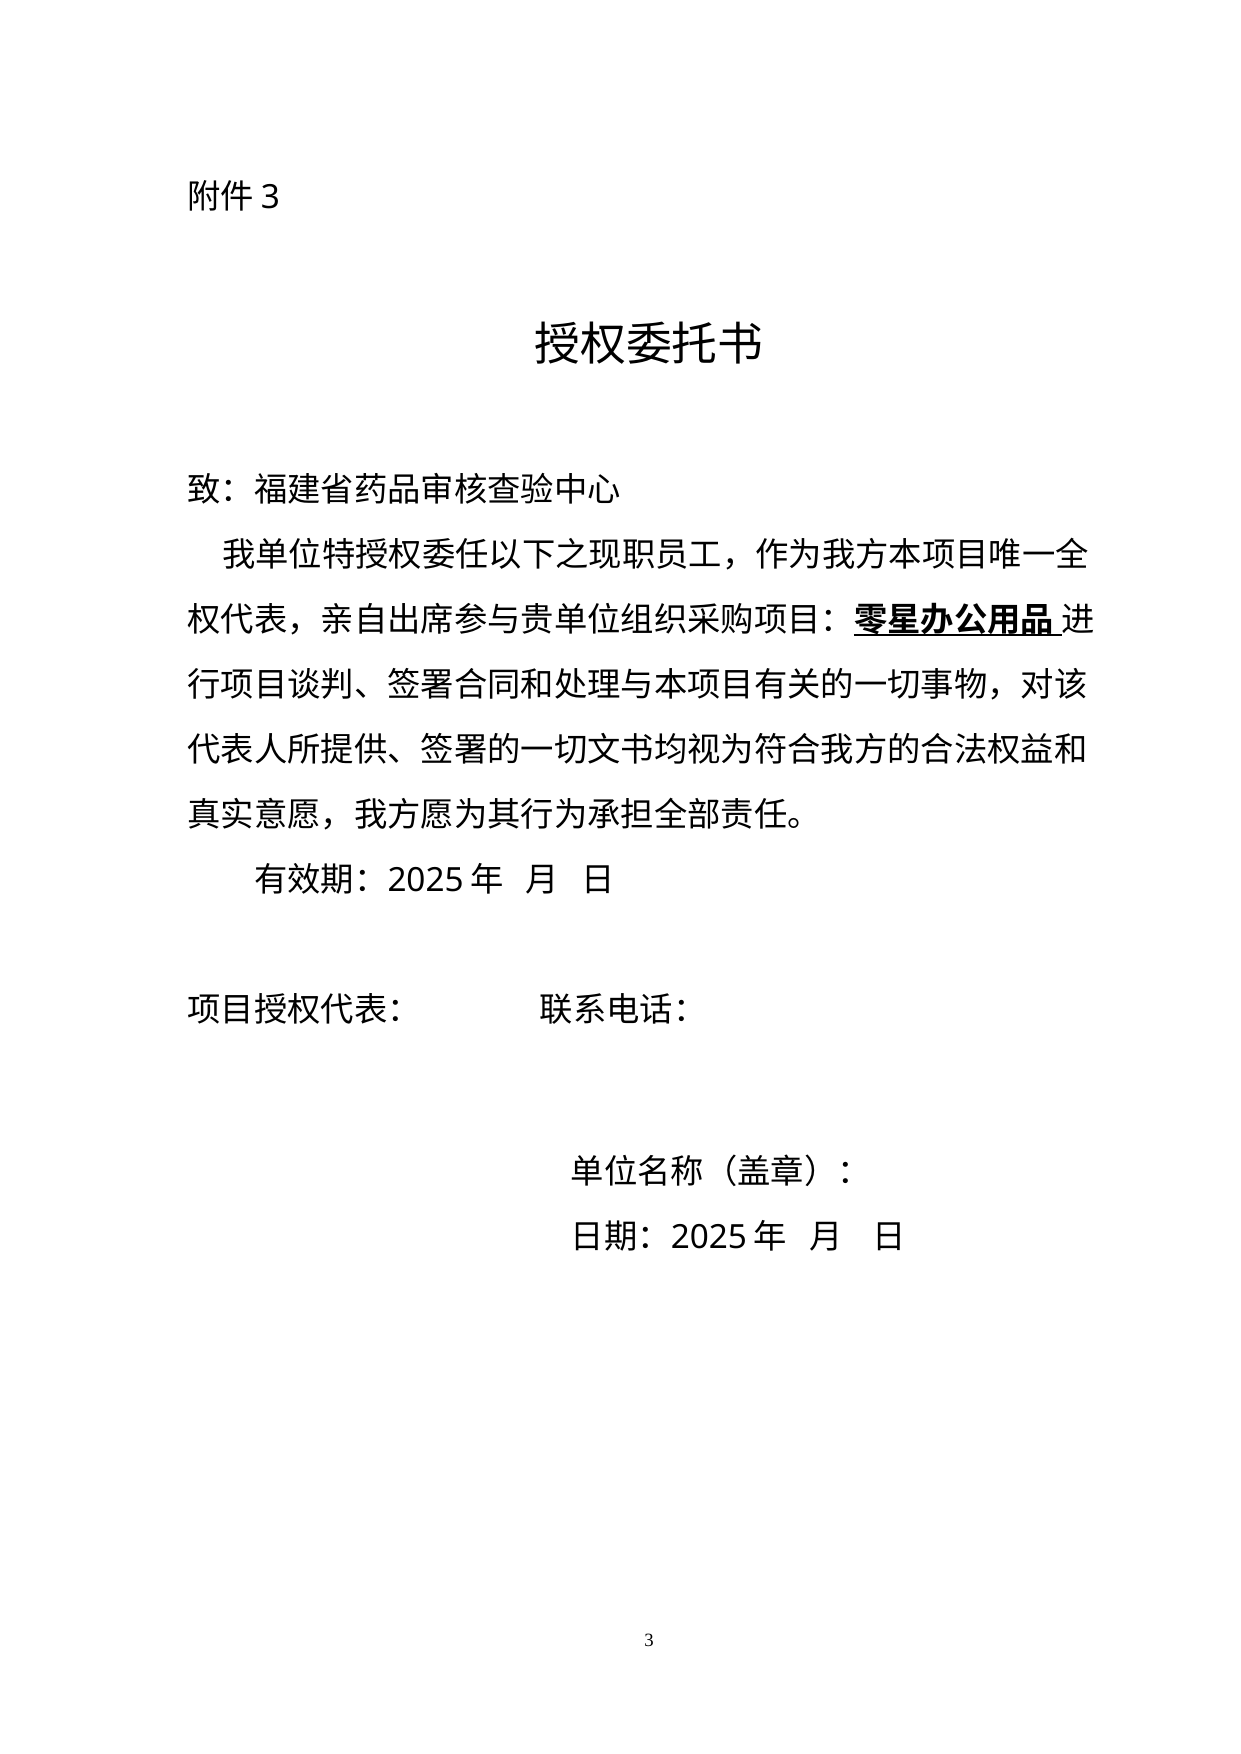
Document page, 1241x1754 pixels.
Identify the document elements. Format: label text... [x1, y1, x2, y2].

text 授权委托书 [187, 292, 1110, 389]
text 有效期：2025年 月 日 [187, 844, 1110, 909]
text 致：福建省药品审核查验中心 [187, 454, 1110, 519]
text 我单位特授权委任以下之现职员工，作为我方本项目唯一全权代表，亲自出席参与贵单位组织采购项目：零星办公用品 进行项目谈判、签署合同和处理与本项目有关的一切事物，对该代表人所提供、签署的一切文书均视为符合我方的合法权益和真实意愿，我方愿为其行为承担全部责任。 [187, 519, 1110, 844]
text 附件3 [187, 162, 1110, 227]
text 日期：2025年 月 日 [187, 1202, 1110, 1267]
text 项目授权代表： 联系电话： [187, 974, 1110, 1039]
text 单位名称（盖章）： [187, 1137, 1110, 1202]
